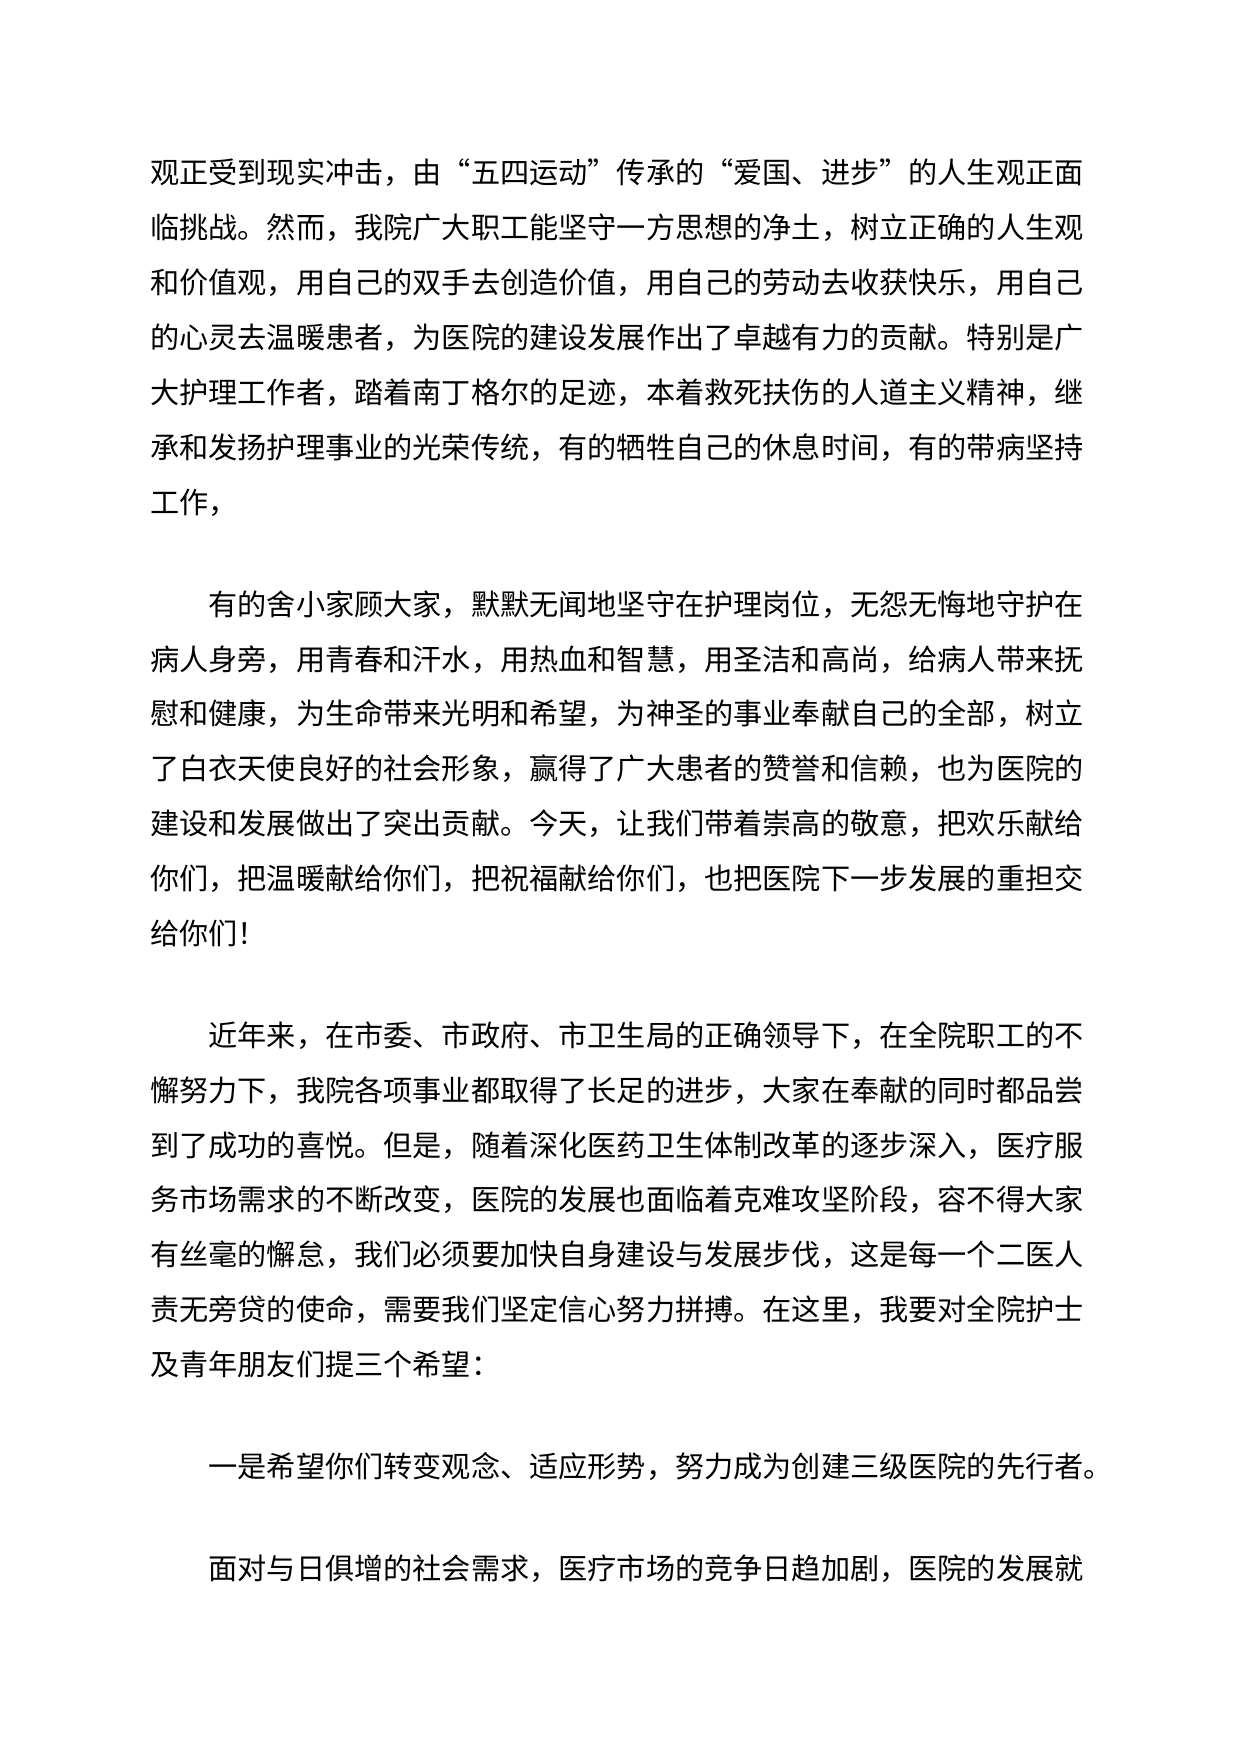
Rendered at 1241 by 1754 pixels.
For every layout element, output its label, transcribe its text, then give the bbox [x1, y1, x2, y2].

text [150, 150, 1090, 522]
text 一是希望你们转变观念、适应形势，努力成为创建三级医院的先行者。 [150, 1443, 1090, 1486]
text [150, 1545, 1090, 1587]
text 有的舍小家顾大家，默默无闻地坚守在护理岗位，无怨无悔地守护在病人身旁，用青春和汗水，用热血和智慧，用圣洁和高尚，给病人带来抚慰和健康，为生命带来光明和希望，为神圣的事业奉献自己的全部，树立了白衣天使良好的社会形象，赢得了广大患者的赞誉和信赖，也为医院的建设和发展做出了突出贡献。今天，让我们带着崇高的敬意，把欢乐献给你们，把温暖献给你们，把祝福献给你们，也把医院下一步发展的重担交给你们！ [150, 581, 1090, 953]
text 近年来，在市委、市政府、市卫生局的正确领导下，在全院职工的不懈努力下，我院各项事业都取得了长足的进步，大家在奉献的同时都品尝到了成功的喜悦。但是，随着深化医药卫生体制改革的逐步深入，医疗服务市场需求的不断改变，医院的发展也面临着克难攻坚阶段，容不得大家有丝毫的懈怠，我们必须要加快自身建设与发展步伐，这是每一个二医人责无旁贷的使命，需要我们坚定信心努力拼搏。在这里，我要对全院护士及青年朋友们提三个希望： [150, 1012, 1090, 1384]
